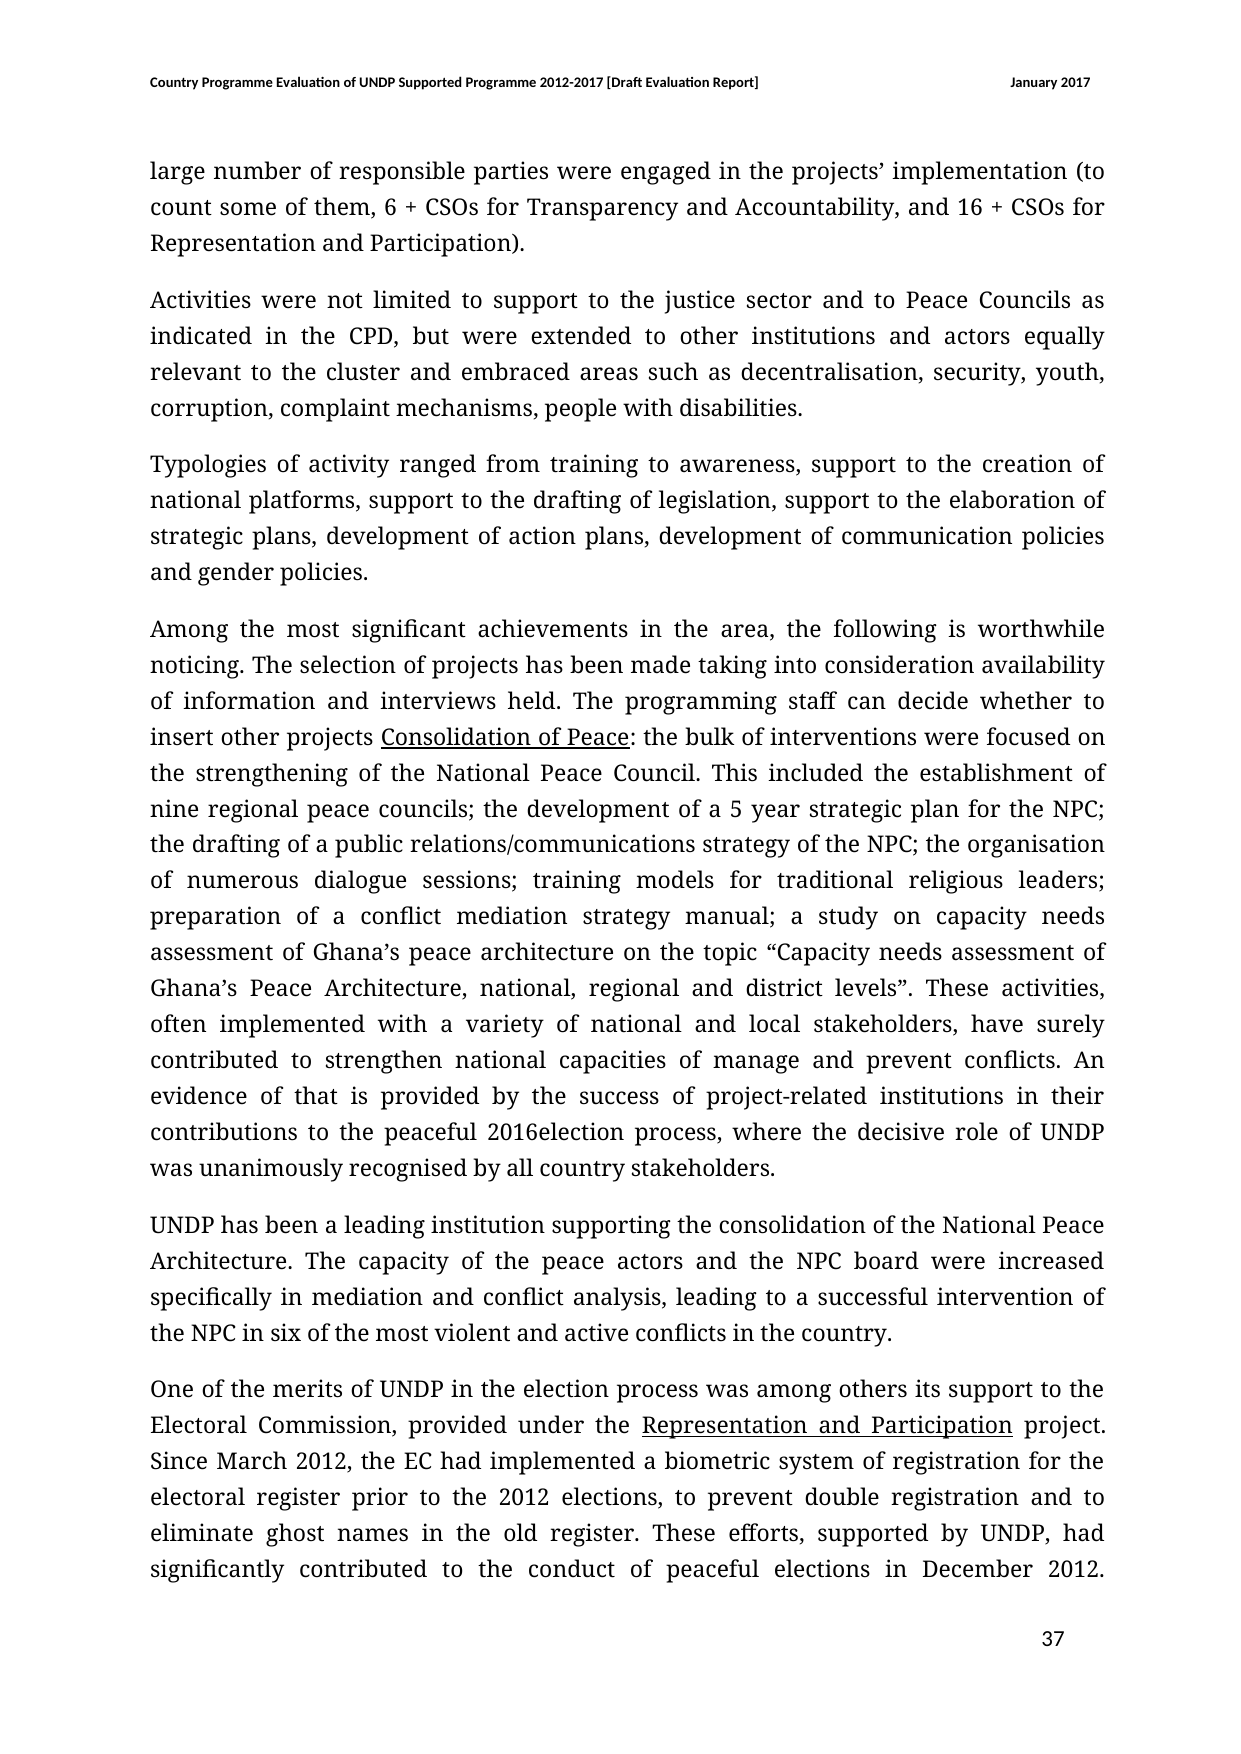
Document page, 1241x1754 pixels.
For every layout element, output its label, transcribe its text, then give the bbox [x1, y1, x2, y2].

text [150, 155, 1106, 258]
text Typologies of activity ranged from training to awareness, support to the creation of national platforms, support to the drafting of legislation, support to the elaboration of strategic plans, development of action plans, development of communication policies and gender policies. [150, 448, 1106, 587]
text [150, 1373, 1106, 1584]
text Among the most significant achievements in the area, the following is worthwhile noticing. The selection of projects has been made taking into consideration availability of information and interviews held. The programming staff can decide whether to insert other projects Consolidation of Peace: the bulk of interventions were focused on the strengthening of the National Peace Council. This included the establishment of nine regional peace councils; the development of a 5 year strategic plan for the NPC; the drafting of a public relations/communications strategy of the NPC; the organisation of numerous dialogue sessions; training models for traditional religious leaders; preparation of a conflict mediation strategy manual; a study on capacity needs assessment of Ghana’s peace architecture on the topic “Capacity needs assessment of Ghana’s Peace Architecture, national, regional and district levels”. These activities, often implemented with a variety of national and local stakeholders, have surely contributed to strengthen national capacities of manage and prevent conflicts. An evidence of that is provided by the success of project-related institutions in their contributions to the peaceful 2016election process, where the decisive role of UNDP was unanimously recognised by all country stakeholders. [150, 613, 1106, 1183]
text Activities were not limited to support to the justice sector and to Peace Councils as indicated in the CPD, but were extended to other institutions and actors equally relevant to the cluster and embraced areas such as decentralisation, security, youth, corruption, complaint mechanisms, people with disabilities. [150, 284, 1106, 423]
text UNDP has been a leading institution supporting the consolidation of the National Peace Architecture. The capacity of the peace actors and the NPC board were increased specifically in mediation and conflict analysis, leading to a successful intervention of the NPC in six of the most violent and active conflicts in the country. [150, 1209, 1106, 1348]
